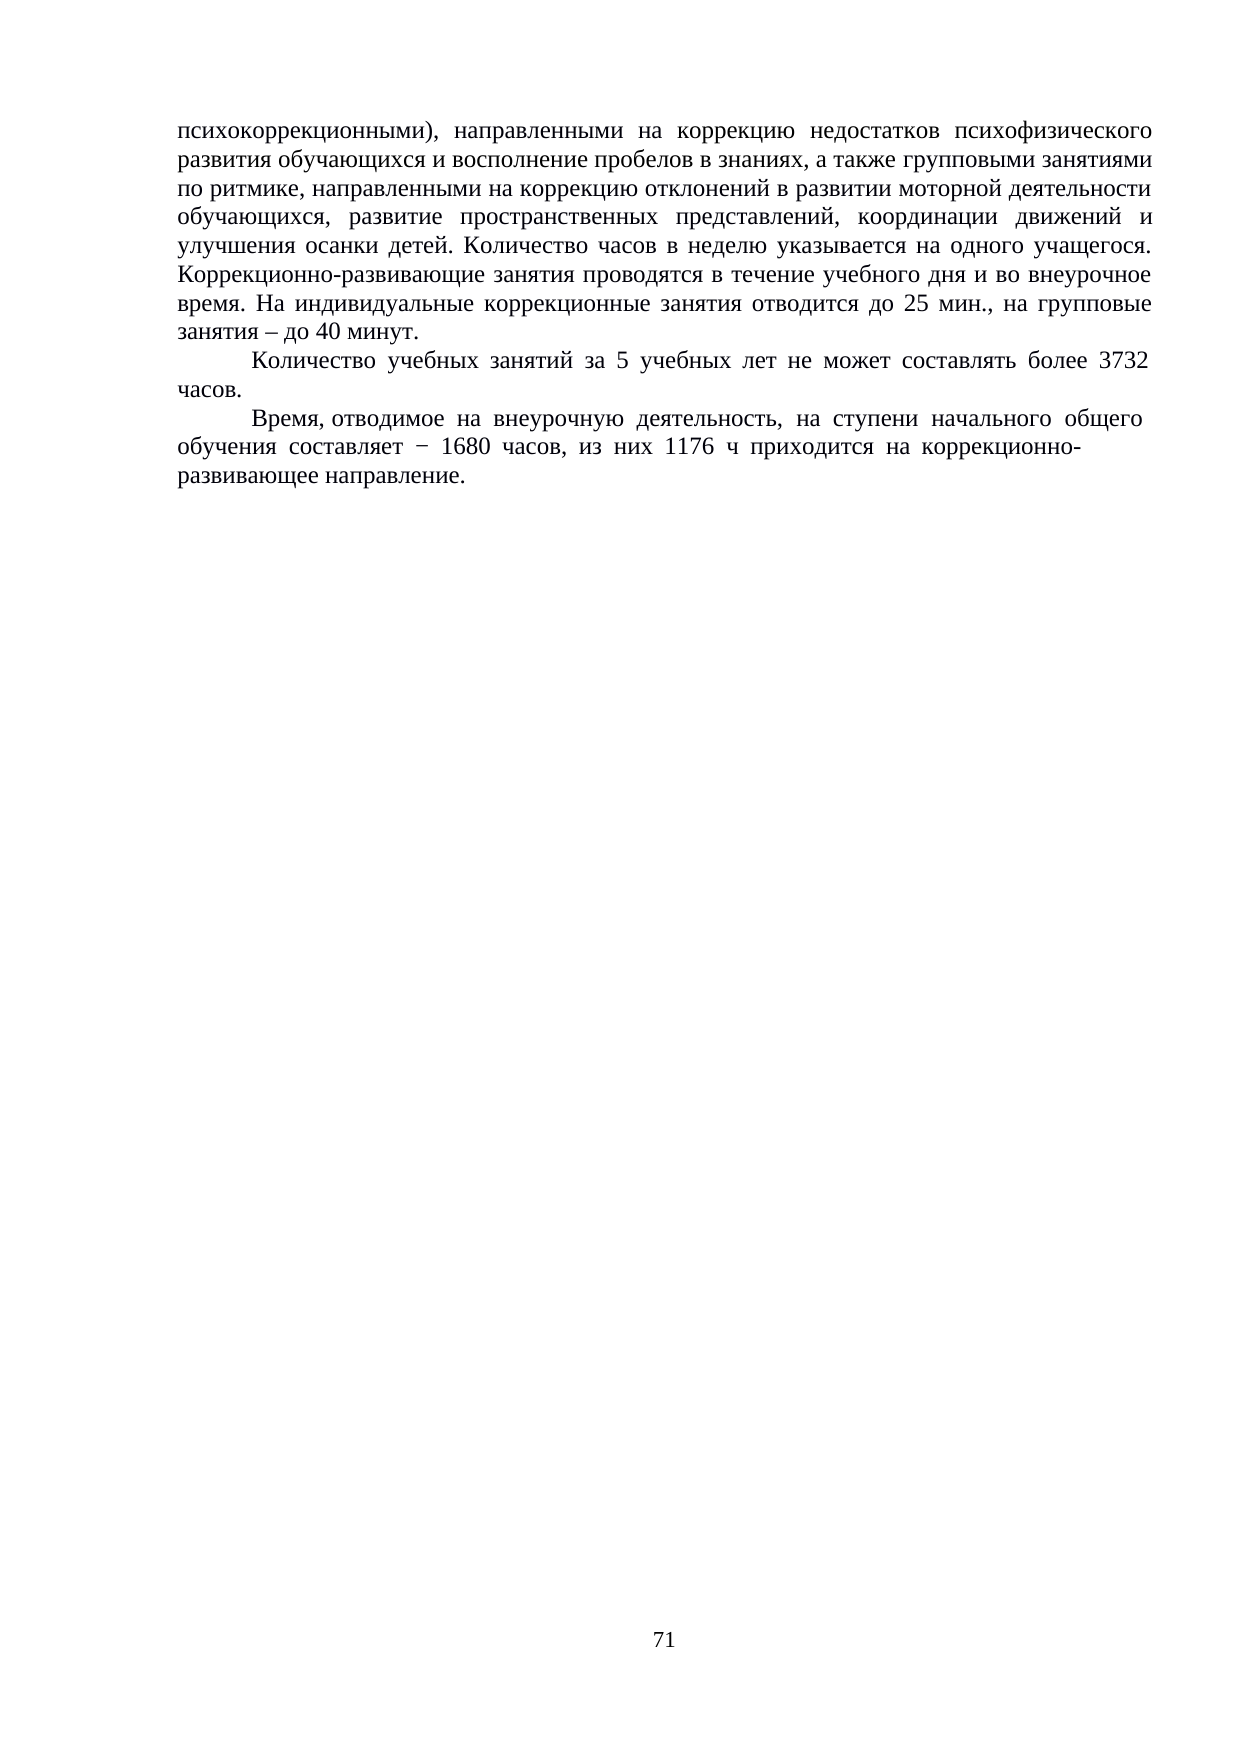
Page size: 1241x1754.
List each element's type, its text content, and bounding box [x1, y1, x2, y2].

text Количество учебных занятий за 5 учебных лет не может составлять более 3732 [251, 345, 1240, 374]
text Время, отводимое на внеурочную деятельность, на ступени начального общего [251, 403, 1240, 432]
text обучения составляет − 1680 часов, из них 1176 ч приходится на коррекционно- развивающее направление. [177, 432, 1153, 488]
text часов. [177, 374, 1240, 403]
text психокоррекционными), направленными на коррекцию недостатков психофизического развития обучающихся и восполнение пробелов в знаниях, а также групповыми занятиями по ритмике, направленными на коррекцию отклонений в развитии моторной деятельности обучающихся, развитие пространственных представлений, координации движений и улучшения осанки детей. Количество часов в неделю указывается на одного учащегося. Коррекционно-развивающие занятия проводятся в течение учебного дня и во внеурочное время. На индивидуальные коррекционные занятия отводится до 25 мин., на групповые занятия – до 40 минут. [177, 115, 1153, 345]
